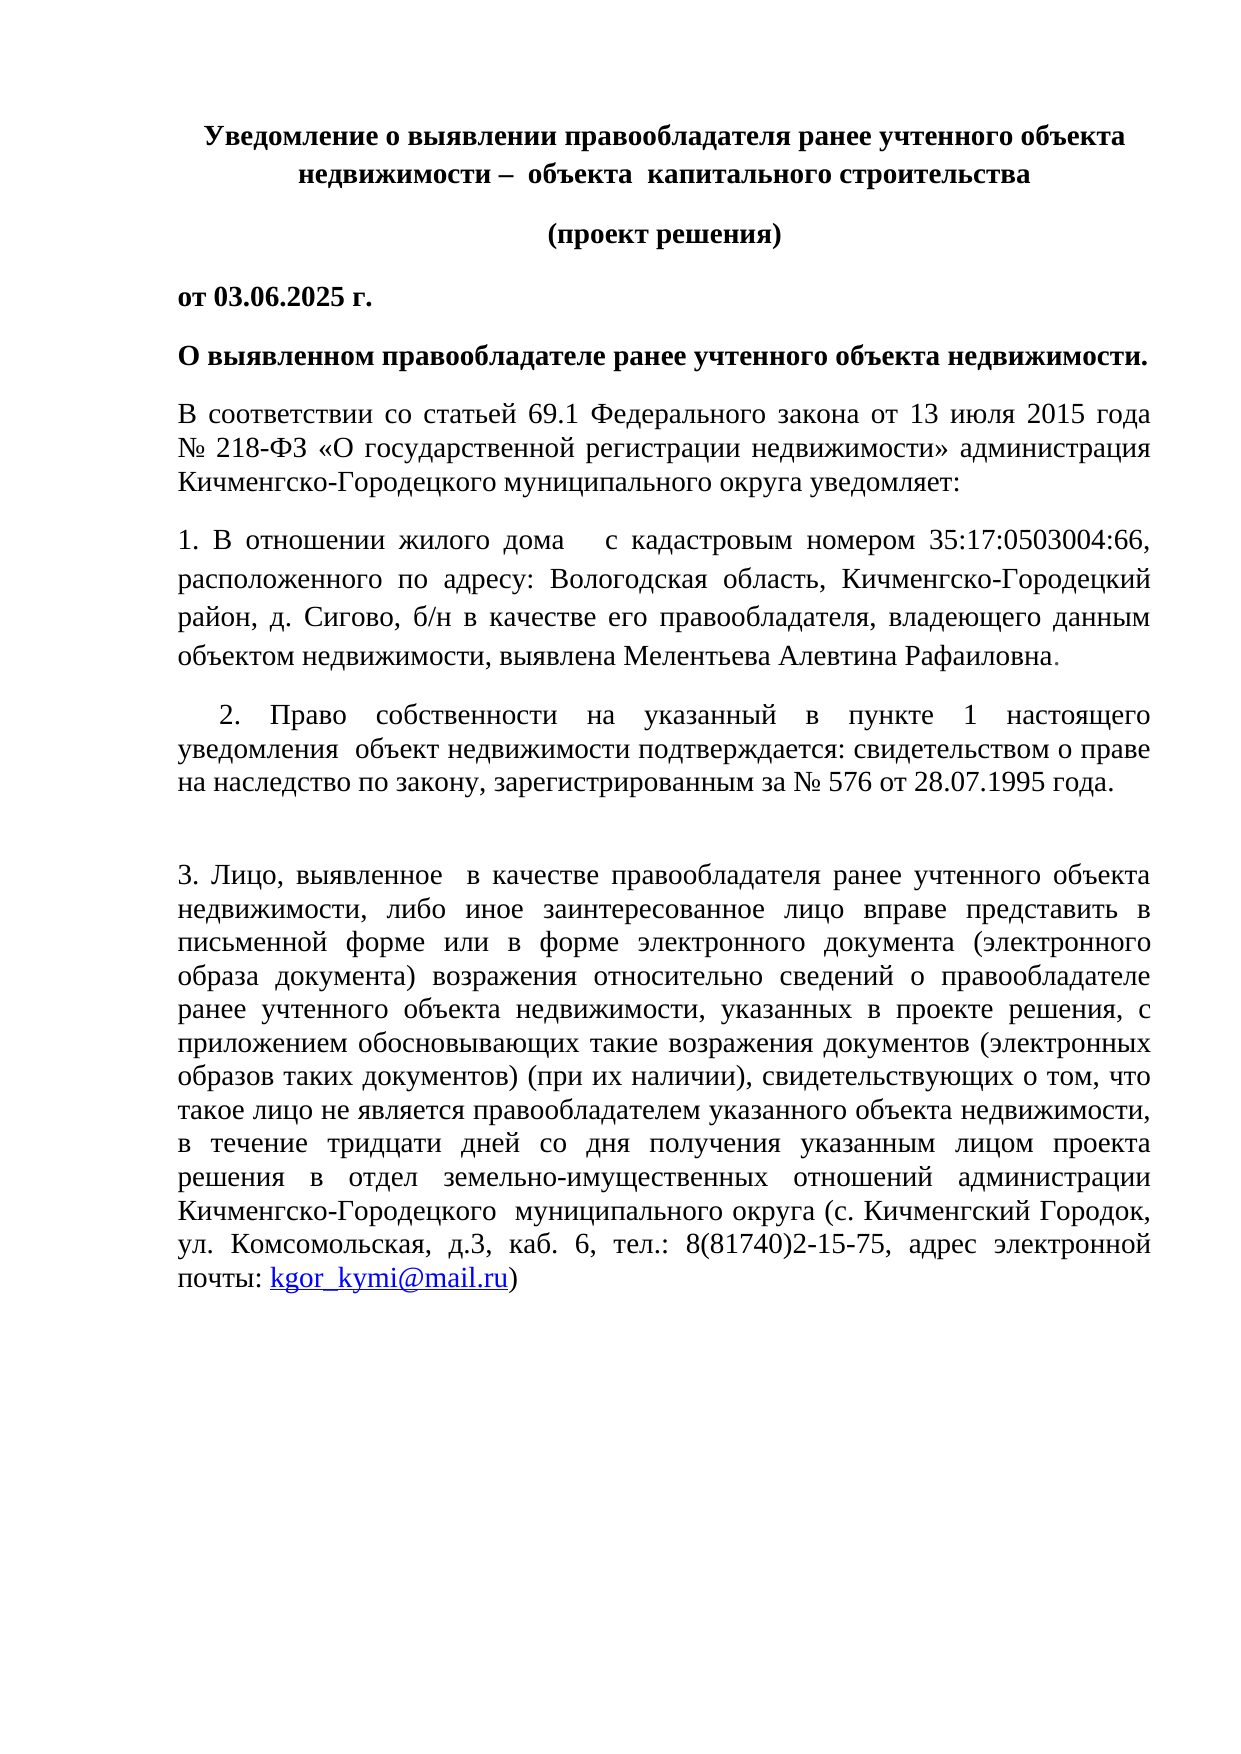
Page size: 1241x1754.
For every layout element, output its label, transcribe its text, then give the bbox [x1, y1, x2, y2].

text 2. Право собственности на указанный в пункте 1 настоящего уведомления объект недвижимости подтверждается: свидетельством о праве на наследство по закону, зарегистрированным за № 576 от 28.07.1995 года. [177, 697, 1152, 798]
text от 03.06.2025 г. [177, 279, 1152, 313]
text О выявленном правообладателе ранее учтенного объекта недвижимости. [177, 338, 1152, 372]
text (проект решения) [177, 216, 1152, 249]
text Уведомление о выявлении правообладателя ранее учтенного объекта недвижимости – объекта капитального строительства [177, 118, 1152, 190]
text 1. В отношении жилого дома с кадастровым номером 35:17:0503004:66, расположенного по адресу: Вологодская область, Кичменгско-Городецкий район, д. Сигово, б/н в качестве его правообладателя, владеющего данным объектом недвижимости, выявлена Мелентьева Алевтина Рафаиловна. [177, 522, 1152, 671]
text В соответствии со статьей 69.1 Федерального закона от 13 июля 2015 года № 218-ФЗ «О государственной регистрации недвижимости» администрация Кичменгско-Городецкого муниципального округа уведомляет: [177, 397, 1152, 497]
text 3. Лицо, выявленное в качестве правообладателя ранее учтенного объекта недвижимости, либо иное заинтересованное лицо вправе представить в письменной форме или в форме электронного документа (электронного образа документа) возражения относительно сведений о правообладателе ранее учтенного объекта недвижимости, указанных в проекте решения, с приложением обосновывающих такие возражения документов (электронных образов таких документов) (при их наличии), свидетельствующих о том, что такое лицо не является правообладателем указанного объекта недвижимости, в течение тридцати дней со дня получения указанным лицом проекта решения в отдел земельно-имущественных отношений администрации Кичменгско-Городецкого муниципального округа (с. Кичменгский Городок, ул. Комсомольская, д.3, каб. 6, тел.: 8(81740)2-15-75, адрес электронной почты: kgor_kymi@mail.ru) [177, 857, 1152, 1293]
